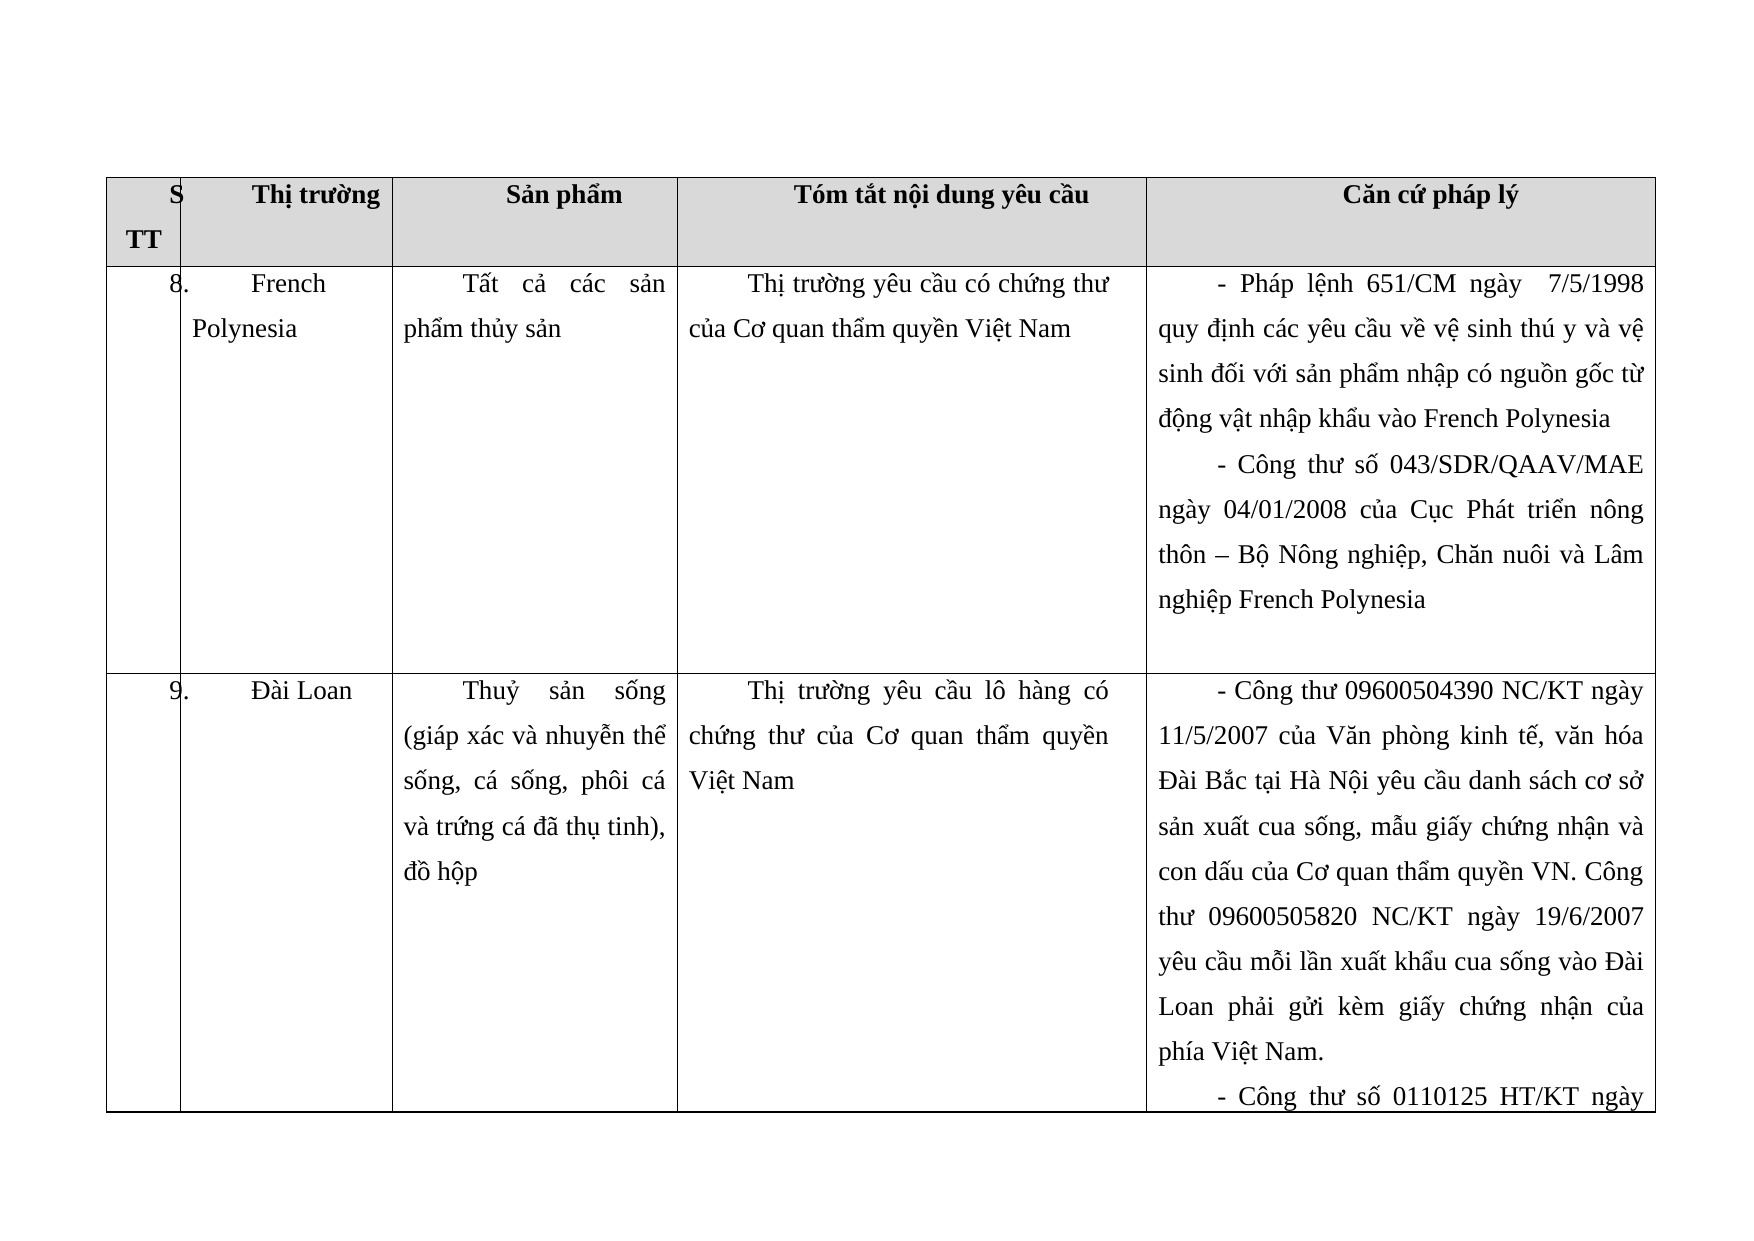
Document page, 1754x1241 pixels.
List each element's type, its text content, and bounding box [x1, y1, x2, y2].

table_header Căn cứ pháp lý [1147, 178, 1655, 266]
table_cell [107, 267, 180, 673]
table_cell Thị trường yêu cầu có chứng thư của Cơ quan thẩm quyền Việt Nam [678, 267, 1146, 673]
table_header Tóm tắt nội dung yêu cầu [678, 178, 1146, 266]
table_cell Tất cả các sản phẩm thủy sản [393, 267, 677, 673]
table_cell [1147, 674, 1655, 1111]
table_header STT [107, 178, 180, 266]
table_header Sản phẩm [393, 178, 677, 266]
table_cell French Polynesia [181, 267, 392, 673]
table_cell [107, 674, 180, 1111]
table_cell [393, 674, 677, 1111]
table_cell - Pháp lệnh 651/CM ngày 7/5/1998 quy định các yêu cầu về vệ sinh thú y và vệ sinh đối với sản phẩm nhập có nguồn gốc từ động vật nhập khẩu vào French Polynesia - Công thư số 043/SDR/QAAV/MAE ngày 04/01/2008 của Cục Phát triển nông thôn – Bộ Nông nghiệp, Chăn nuôi và Lâm nghiệp French Polynesia [1147, 267, 1655, 673]
table_header Thị trường [181, 178, 392, 266]
table_cell Đài Loan [181, 674, 392, 1111]
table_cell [678, 674, 1146, 1111]
